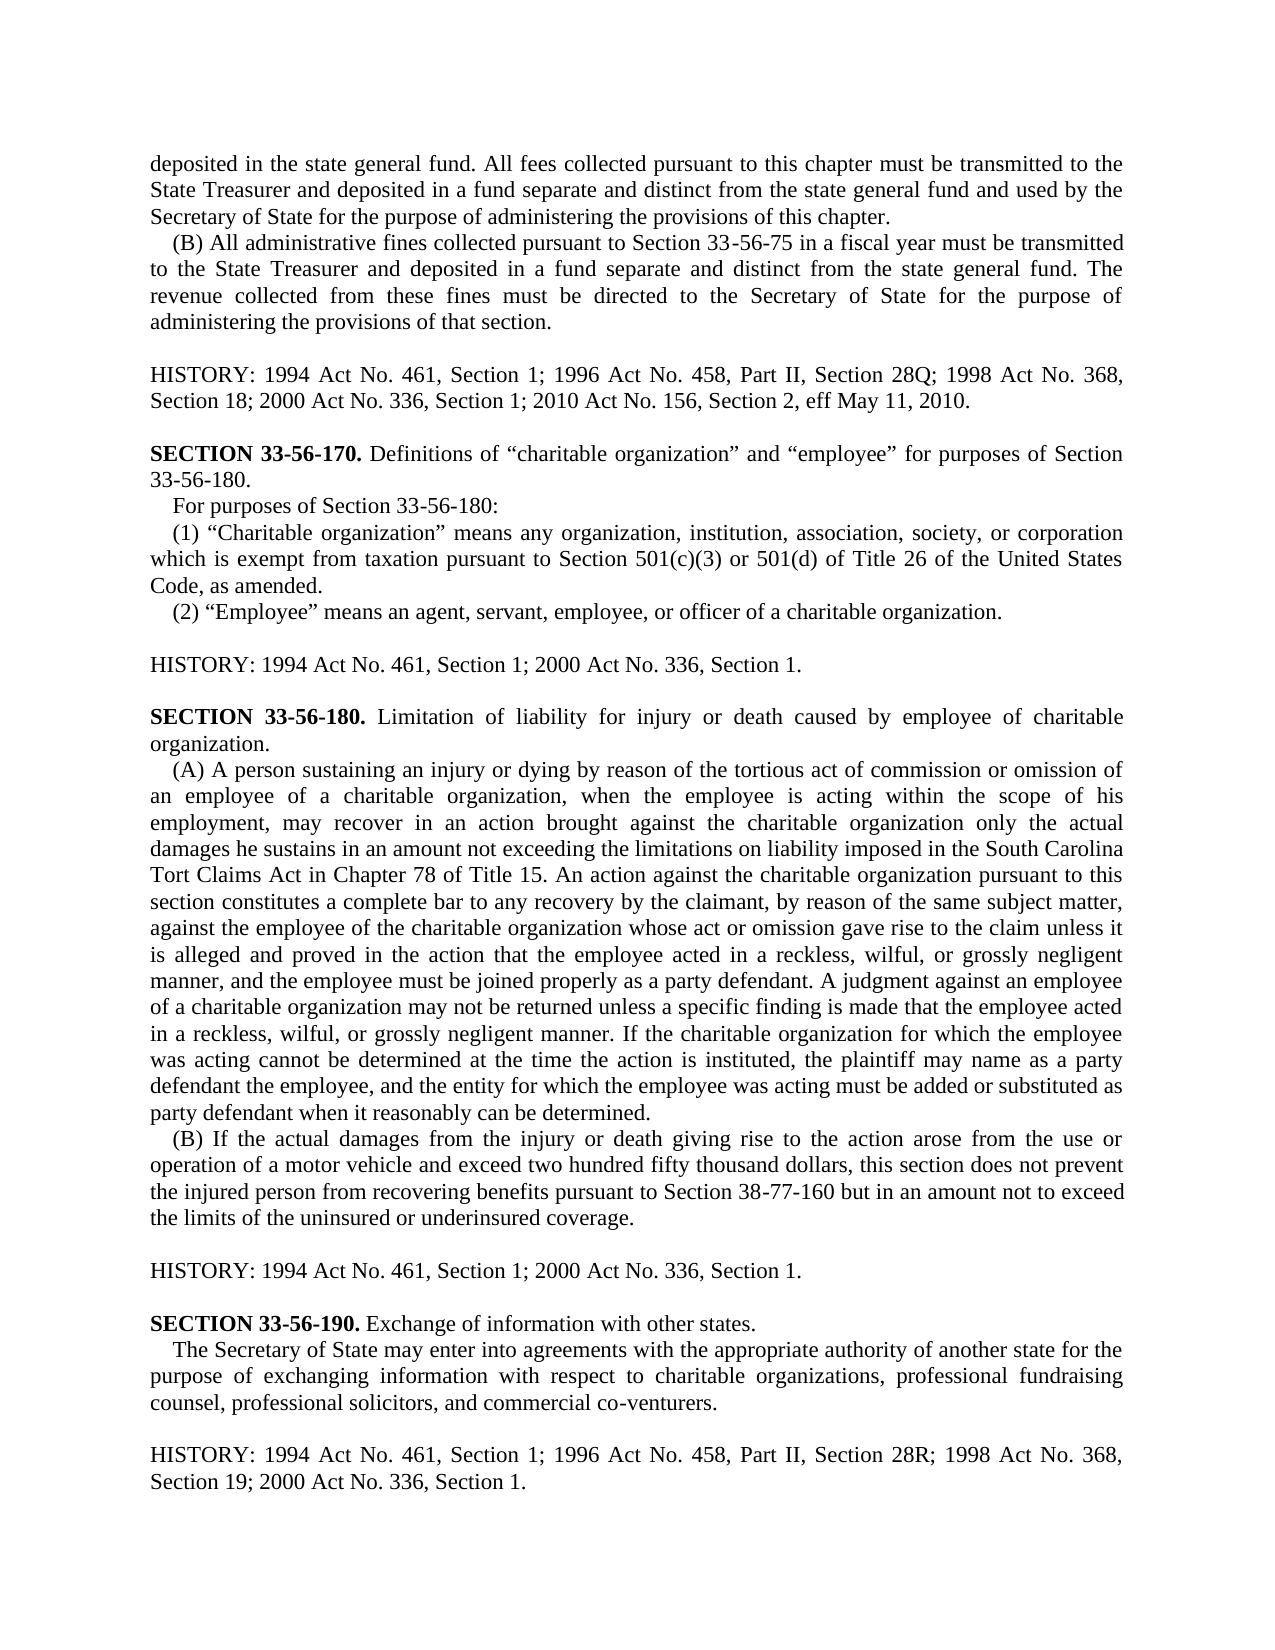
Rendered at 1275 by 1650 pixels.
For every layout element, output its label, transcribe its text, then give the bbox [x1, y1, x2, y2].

text HISTORY: 1994 Act No. 461, Section 1; 1996 Act No. 458, Part II, Section 28Q; 1998 Act No. 368, Section 18; 2000 Act No. 336, Section 1; 2010 Act No. 156, Section 2, eff May 11, 2010. [150, 361, 1125, 413]
text SECTION 33-56-180. Limitation of liability for injury or death caused by employee of charitable organization. [150, 703, 1125, 756]
text The Secretary of State may enter into agreements with the appropriate authority of another state for the purpose of exchanging information with respect to charitable organizations, professional fundraising counsel, professional solicitors, and commercial co-venturers. [150, 1336, 1125, 1415]
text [150, 150, 1125, 229]
text For purposes of Section 33-56-180: [150, 493, 1125, 519]
text HISTORY: 1994 Act No. 461, Section 1; 2000 Act No. 336, Section 1. [150, 1257, 1125, 1283]
text HISTORY: 1994 Act No. 461, Section 1; 1996 Act No. 458, Part II, Section 28R; 1998 Act No. 368, Section 19; 2000 Act No. 336, Section 1. [150, 1441, 1125, 1494]
text SECTION 33-56-190. Exchange of information with other states. [150, 1309, 1125, 1336]
text (1) “Charitable organization” means any organization, institution, association, society, or corporation which is exempt from taxation pursuant to Section 501(c)(3) or 501(d) of Title 26 of the United States Code, as amended. [150, 519, 1125, 598]
text SECTION 33-56-170. Definitions of “charitable organization” and “employee” for purposes of Section 33-56-180. [150, 440, 1125, 493]
text (B) If the actual damages from the injury or death giving rise to the action arose from the use or operation of a motor vehicle and exceed two hundred fifty thousand dollars, this section does not prevent the injured person from recovering benefits pursuant to Section 38-77-160 but in an amount not to exceed the limits of the uninsured or underinsured coverage. [150, 1125, 1125, 1231]
text (B) All administrative fines collected pursuant to Section 33-56-75 in a fiscal year must be transmitted to the State Treasurer and deposited in a fund separate and distinct from the state general fund. The revenue collected from these fines must be directed to the Secretary of State for the purpose of administering the provisions of that section. [150, 229, 1125, 334]
text (2) “Employee” means an agent, servant, employee, or officer of a charitable organization. [150, 598, 1125, 624]
text HISTORY: 1994 Act No. 461, Section 1; 2000 Act No. 336, Section 1. [150, 651, 1125, 677]
text (A) A person sustaining an injury or dying by reason of the tortious act of commission or omission of an employee of a charitable organization, when the employee is acting within the scope of his employment, may recover in an action brought against the charitable organization only the actual damages he sustains in an amount not exceeding the limitations on liability imposed in the South Carolina Tort Claims Act in Chapter 78 of Title 15. An action against the charitable organization pursuant to this section constitutes a complete bar to any recovery by the claimant, by reason of the same subject matter, against the employee of the charitable organization whose act or omission gave rise to the claim unless it is alleged and proved in the action that the employee acted in a reckless, wilful, or grossly negligent manner, and the employee must be joined properly as a party defendant. A judgment against an employee of a charitable organization may not be returned unless a specific finding is made that the employee acted in a reckless, wilful, or grossly negligent manner. If the charitable organization for which the employee was acting cannot be determined at the time the action is instituted, the plaintiff may name as a party defendant the employee, and the entity for which the employee was acting must be added or substituted as party defendant when it reasonably can be determined. [150, 756, 1125, 1125]
